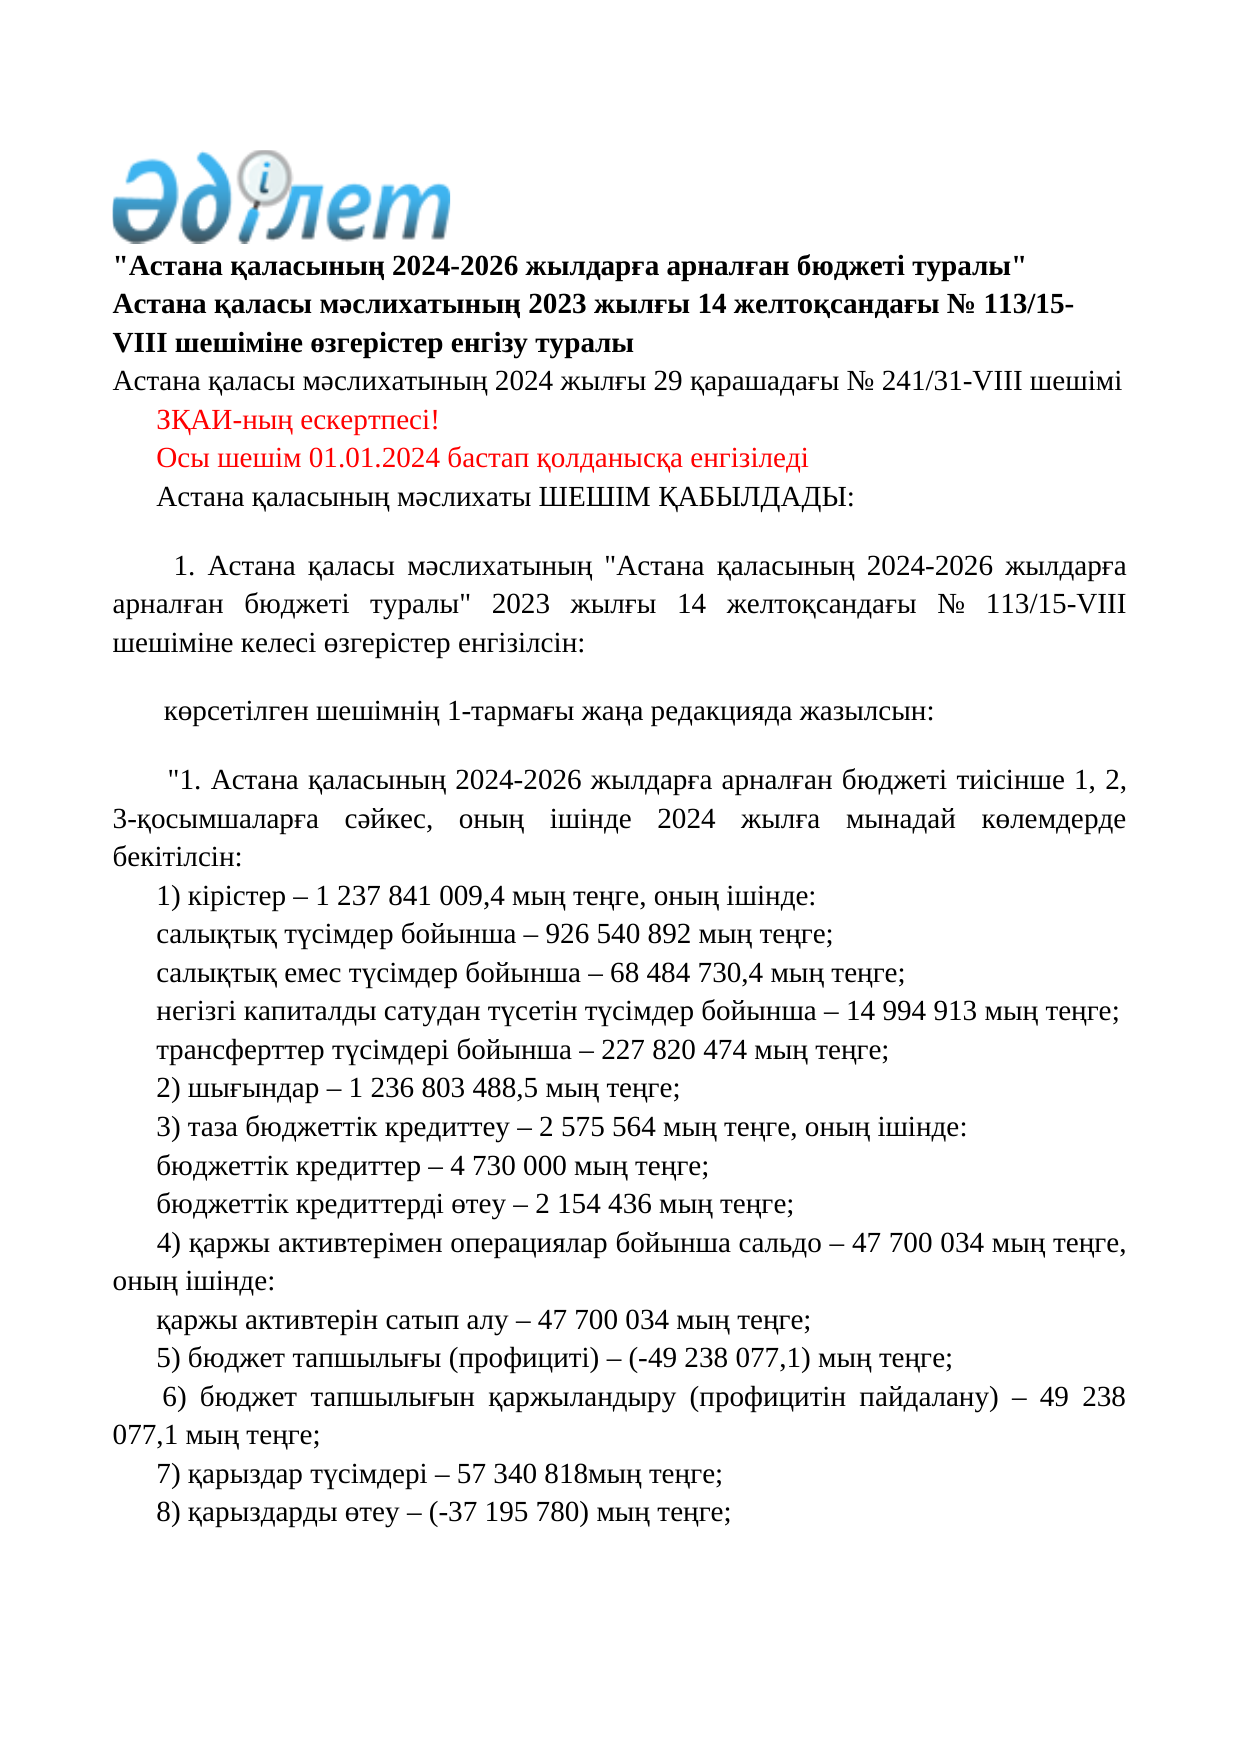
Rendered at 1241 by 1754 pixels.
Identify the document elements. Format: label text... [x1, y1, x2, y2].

text Астана қаласының мәслихаты ШЕШІМ ҚАБЫЛДАДЫ: [112, 479, 1128, 512]
text бюджеттік кредиттер – 4 730 000 мың теңге; [112, 1148, 1128, 1181]
text Астана қаласы мәслихатының 2024 жылғы 29 қарашадағы № 241/31-VIII шешімі [112, 363, 1128, 397]
text салықтық емес түсiмдер бойынша – 68 484 730,4 мың теңге; [112, 955, 1128, 988]
text 6) бюджет тапшылығын қаржыландыру (профицитін пайдалану) – 49 238 077,1 мың теңге; [112, 1379, 1128, 1451]
text "1. Астана қаласының 2024-2026 жылдарға арналған бюджеті тиісінше 1, 2, 3-қосымшаларға сәйкес, оның ішінде 2024 жылға мынадай көлемдерде бекiтiлсiн: [112, 762, 1128, 873]
text салықтық түсiмдер бойынша – 926 540 892 мың теңге; [112, 916, 1128, 950]
text Осы шешім 01.01.2024 бастап қолданысқа енгізіледі [112, 440, 1128, 474]
text 7) қарыздар түсімдері – 57 340 818мың теңге; [112, 1456, 1128, 1489]
text 5) бюджет тапшылығы (профициті) – (-49 238 077,1) мың теңге; [112, 1340, 1128, 1374]
text негiзгi капиталды сатудан түсетiн түсiмдер бойынша – 14 994 913 мың теңге; [112, 993, 1128, 1027]
picture [112, 150, 451, 244]
text 8) қарыздарды өтеу – (-37 195 780) мың теңге; [112, 1494, 1128, 1528]
text 3) таза бюджеттiк кредиттеу – 2 575 564 мың теңге, оның iшiнде: [112, 1109, 1128, 1143]
text көрсетілген шешімнің 1-тармағы жаңа редакцияда жазылсын: [112, 693, 1128, 727]
text 1. Астана қаласы мәслихатының "Астана қаласының 2024-2026 жылдарға арналған бюджеті туралы" 2023 жылғы 14 желтоқсандағы № 113/15-VIII шешіміне келесі өзгерістер енгізілсін: [112, 548, 1128, 658]
text бюджеттік кредиттерді өтеу – 2 154 436 мың теңге; [112, 1186, 1128, 1220]
text 4) қаржы активтерiмен операциялар бойынша сальдо – 47 700 034 мың теңге, оның iшiнде: [112, 1225, 1128, 1297]
text қаржы активтерiн сатып алу – 47 700 034 мың теңге; [112, 1302, 1128, 1335]
text ЗҚАИ-ның ескертпесі! [112, 402, 1128, 435]
text "Астана қаласының 2024-2026 жылдарға арналған бюджеті туралы" Астана қаласы мәслихатының 2023 жылғы 14 желтоқсандағы № 113/15-VIII шешіміне өзгерістер енгізу туралы [112, 248, 1128, 358]
text 1) кiрiстер – 1 237 841 009,4 мың теңге, оның iшiнде: [112, 878, 1128, 911]
text трансферттер түсімдері бойынша – 227 820 474 мың теңге; [112, 1032, 1128, 1066]
text 2) шығындар – 1 236 803 488,5 мың теңге; [112, 1071, 1128, 1104]
